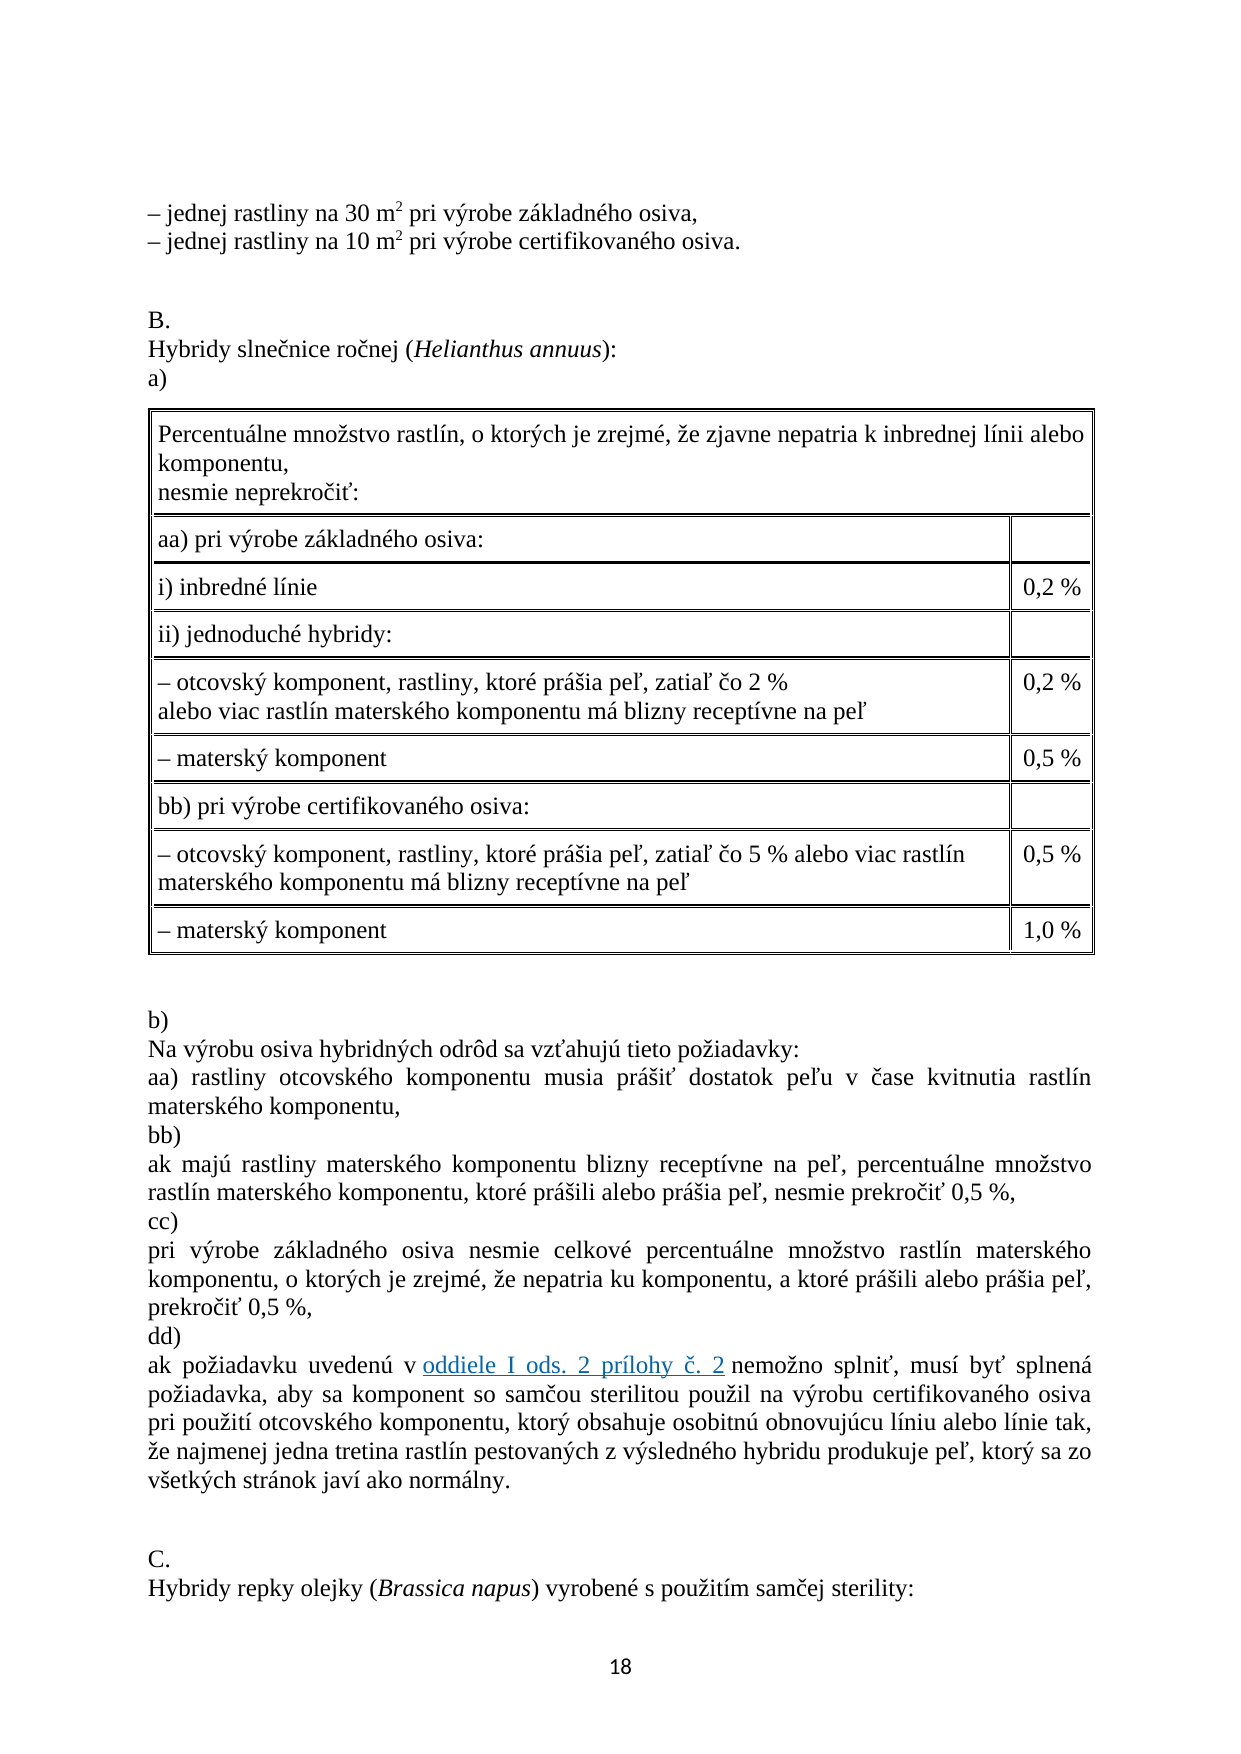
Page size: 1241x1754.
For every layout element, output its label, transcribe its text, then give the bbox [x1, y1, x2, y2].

text – jednej rastliny na 30 m2 pri výrobe základného osiva, [148, 198, 1093, 226]
table_cell – otcovský komponent, rastliny, ktoré prášia peľ, zatiaľ čo 2 % alebo viac rastlín materského komponentu má blizny receptívne na peľ [152, 656, 1009, 732]
text b) [148, 1005, 1093, 1034]
table_cell 0,5 % [1012, 733, 1092, 780]
table_cell 1,0 % [1011, 904, 1092, 952]
table_cell – materský komponent [152, 733, 1009, 780]
text aa) rastliny otcovského komponentu musia prášiť dostatok peľu v čase kvitnutia rastlín materského komponentu, [148, 1062, 1093, 1120]
table_cell 0,2 % [1012, 561, 1092, 608]
text – jednej rastliny na 10 m2 pri výrobe certifikovaného osiva. [148, 226, 1093, 255]
table_cell 0,5 % [1011, 828, 1093, 904]
table_cell 0,2 % [1012, 656, 1092, 732]
text Na výrobu osiva hybridných odrôd sa vzťahujú tieto požiadavky: [148, 1034, 1093, 1062]
text B. [148, 305, 1093, 334]
table_header Percentuálne množstvo rastlín, o ktorých je zrejmé, že zjavne nepatria k inbrednej línii alebo komponentu, nesmie neprekročiť: [152, 412, 1092, 513]
text cc) [148, 1206, 1093, 1235]
table_cell bb) pri výrobe certifikovaného osiva: [152, 780, 1009, 828]
text a) [148, 363, 1093, 392]
table_cell [1012, 513, 1092, 561]
table_cell [1012, 780, 1092, 828]
text Hybridy slnečnice ročnej (Helianthus annuus): [148, 334, 1093, 363]
table_cell ii) jednoduché hybridy: [152, 609, 1009, 656]
table_cell i) inbredné línie [152, 561, 1009, 608]
text dd) [148, 1321, 1093, 1350]
text ak požiadavku uvedenú v oddiele I ods. 2 prílohy č. 2 nemožno splniť, musí byť splnená požiadavka, aby sa komponent so samčou sterilitou použil na výrobu certifikovaného osiva pri použití otcovského komponentu, ktorý obsahuje osobitnú obnovujúcu líniu alebo línie tak, že najmenej jedna tretina rastlín pestovaných z výsledného hybridu produkuje peľ, ktorý sa zo všetkých stránok javí ako normálny. [148, 1350, 1093, 1494]
table_cell [1012, 609, 1092, 656]
text Hybridy repky olejky (Brassica napus) vyrobené s použitím samčej sterility: [148, 1573, 1093, 1601]
text pri výrobe základného osiva nesmie celkové percentuálne množstvo rastlín materského komponentu, o ktorých je zrejmé, že nepatria ku komponentu, a ktoré prášili alebo prášia peľ, prekročiť 0,5 %, [148, 1235, 1093, 1321]
table_cell aa) pri výrobe základného osiva: [152, 513, 1009, 561]
table_cell – otcovský komponent, rastliny, ktoré prášia peľ, zatiaľ čo 5 % alebo viac rastlín materského komponentu má blizny receptívne na peľ [150, 828, 1011, 904]
text C. [148, 1544, 1093, 1573]
text ak majú rastliny materského komponentu blizny receptívne na peľ, percentuálne množstvo rastlín materského komponentu, ktoré prášili alebo prášia peľ, nesmie prekročiť 0,5 %, [148, 1149, 1093, 1206]
text bb) [148, 1120, 1093, 1149]
table_cell – materský komponent [152, 904, 1011, 952]
